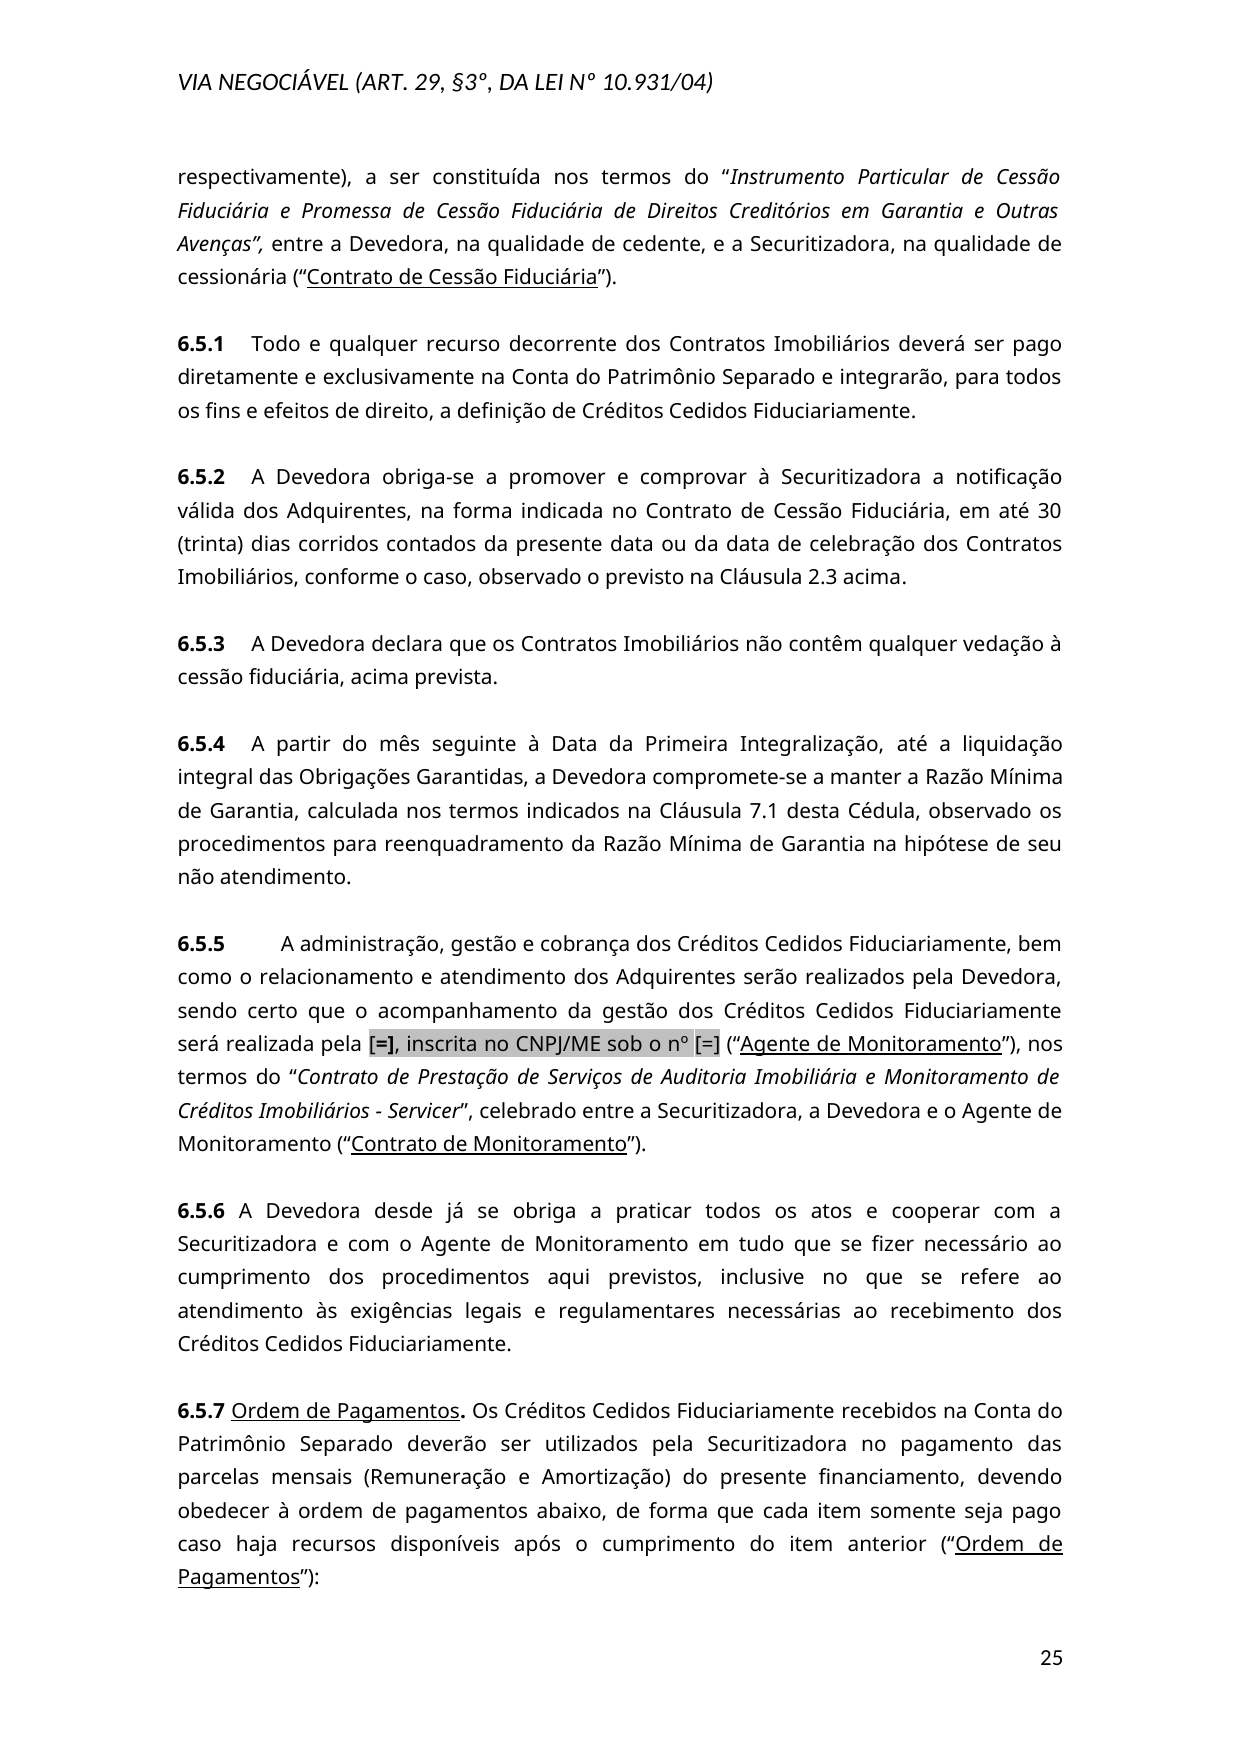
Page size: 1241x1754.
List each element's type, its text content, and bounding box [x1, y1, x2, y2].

list 6.5.5 A administração, gestão e cobrança dos Créditos Cedidos Fiduciariamente, bem como o relacionamento e atendimento dos Adquirentes serão realizados pela Devedora, sendo certo que o acompanhamento da gestão dos Créditos Cedidos Fiduciariamente será realizada pela [=], inscrita no CNPJ/ME sob o nº [=] (“Agente de Monitoramento”), nos termos do “Contrato de Prestação de Serviços de Auditoria Imobiliária e Monitoramento de Créditos Imobiliários - Servicer”, celebrado entre a Securitizadora, a Devedora e o Agente de Monitoramento (“Contrato de Monitoramento”). [177, 925, 1063, 1158]
list 6.5.6 A Devedora desde já se obriga a praticar todos os atos e cooperar com a Securitizadora e com o Agente de Monitoramento em tudo que se fizer necessário ao cumprimento dos procedimentos aqui previstos, inclusive no que se refere ao atendimento às exigências legais e regulamentares necessárias ao recebimento dos Créditos Cedidos Fiduciariamente. [177, 1191, 1063, 1358]
list 6.5.1 Todo e qualquer recurso decorrente dos Contratos Imobiliários deverá ser pago diretamente e exclusivamente na Conta do Patrimônio Separado e integrarão, para todos os fins e efeitos de direito, a definição de Créditos Cedidos Fiduciariamente. [177, 325, 1063, 425]
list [177, 158, 1063, 291]
text 6.5.7 Ordem de Pagamentos. Os Créditos Cedidos Fiduciariamente recebidos na Conta do Patrimônio Separado deverão ser utilizados pela Securitizadora no pagamento das parcelas mensais (Remuneração e Amortização) do presente financiamento, devendo obedecer à ordem de pagamentos abaixo, de forma que cada item somente seja pago caso haja recursos disponíveis após o cumprimento do item anterior (“Ordem de Pagamentos”): [177, 1391, 1063, 1591]
list 6.5.2 A Devedora obriga-se a promover e comprovar à Securitizadora a notificação válida dos Adquirentes, na forma indicada no Contrato de Cessão Fiduciária, em até 30 (trinta) dias corridos contados da presente data ou da data de celebração dos Contratos Imobiliários, conforme o caso, observado o previsto na Cláusula 2.3 acima. [177, 458, 1063, 591]
list 6.5.3 A Devedora declara que os Contratos Imobiliários não contêm qualquer vedação à cessão fiduciária, acima prevista. [177, 625, 1063, 691]
list 6.5.4 A partir do mês seguinte à Data da Primeira Integralização, até a liquidação integral das Obrigações Garantidas, a Devedora compromete-se a manter a Razão Mínima de Garantia, calculada nos termos indicados na Cláusula 7.1 desta Cédula, observado os procedimentos para reenquadramento da Razão Mínima de Garantia na hipótese de seu não atendimento. [177, 725, 1063, 891]
